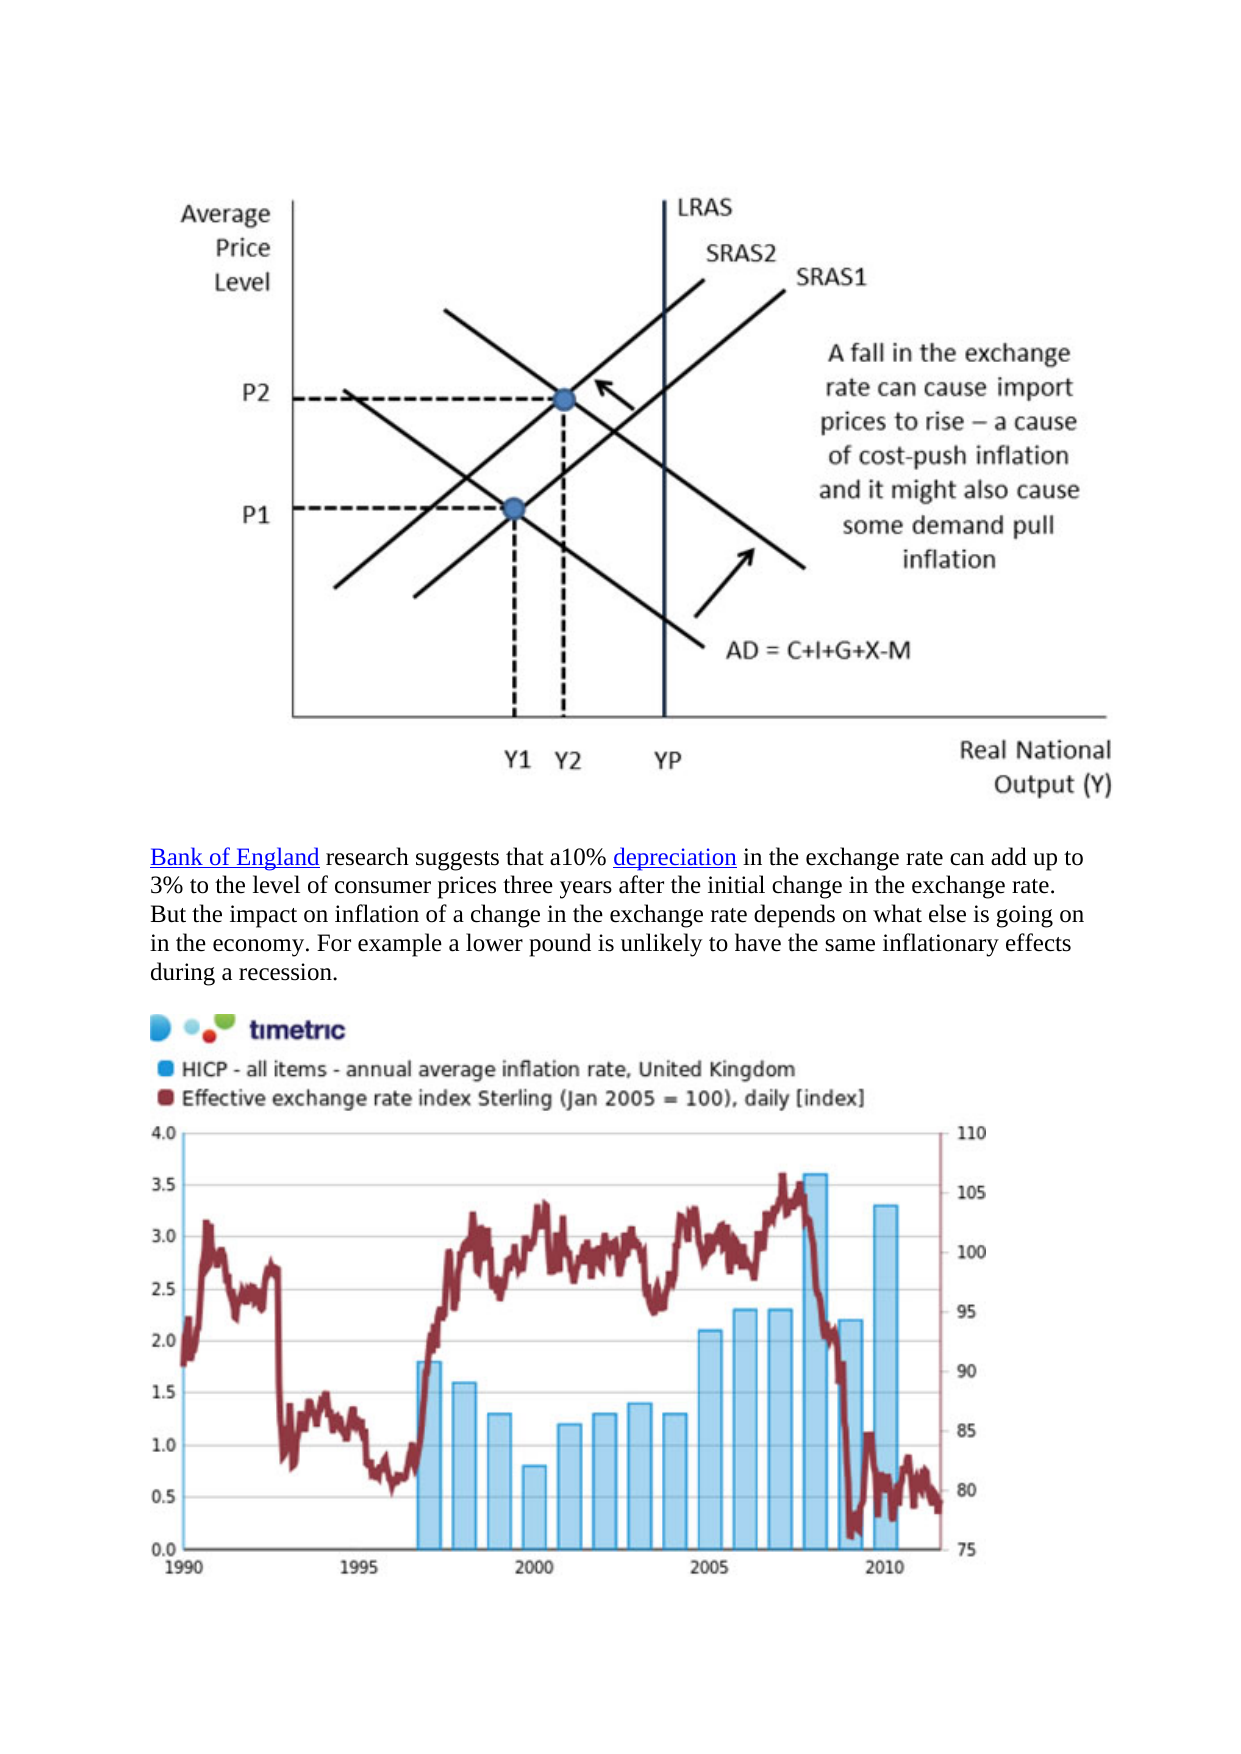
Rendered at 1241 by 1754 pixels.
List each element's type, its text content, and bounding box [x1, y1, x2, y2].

picture [150, 150, 1161, 813]
picture [150, 1014, 986, 1577]
text Bank of England research suggests that a10% depreciation in the exchange rate can add up to 3% to the level of consumer prices three years after the initial change in the exchange rate. But the impact on inflation of a change in the exchange rate depends on what else is going on in the economy. For example a lower pound is unlikely to have the same inflationary effects during a recession. [150, 842, 1090, 985]
